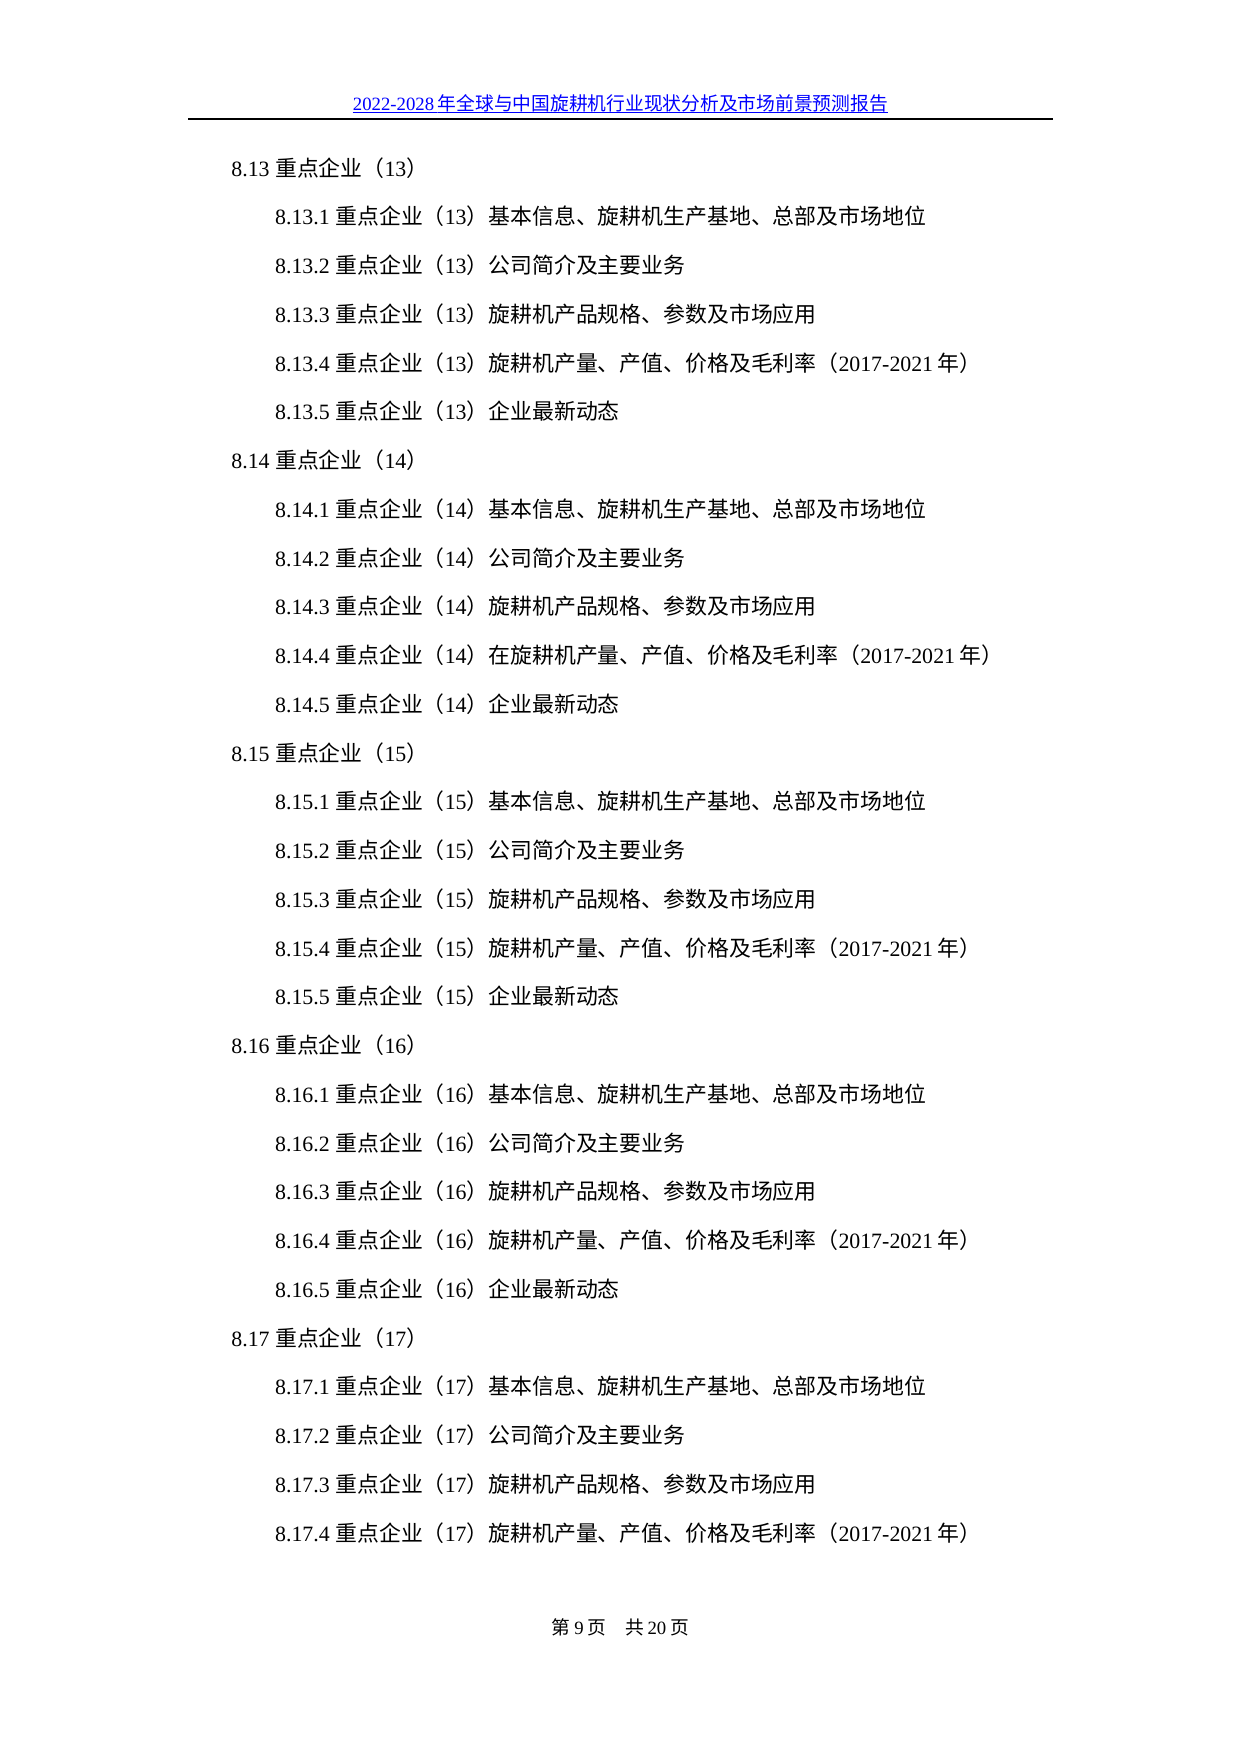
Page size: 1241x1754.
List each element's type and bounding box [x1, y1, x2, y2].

text [187, 150, 1053, 1548]
